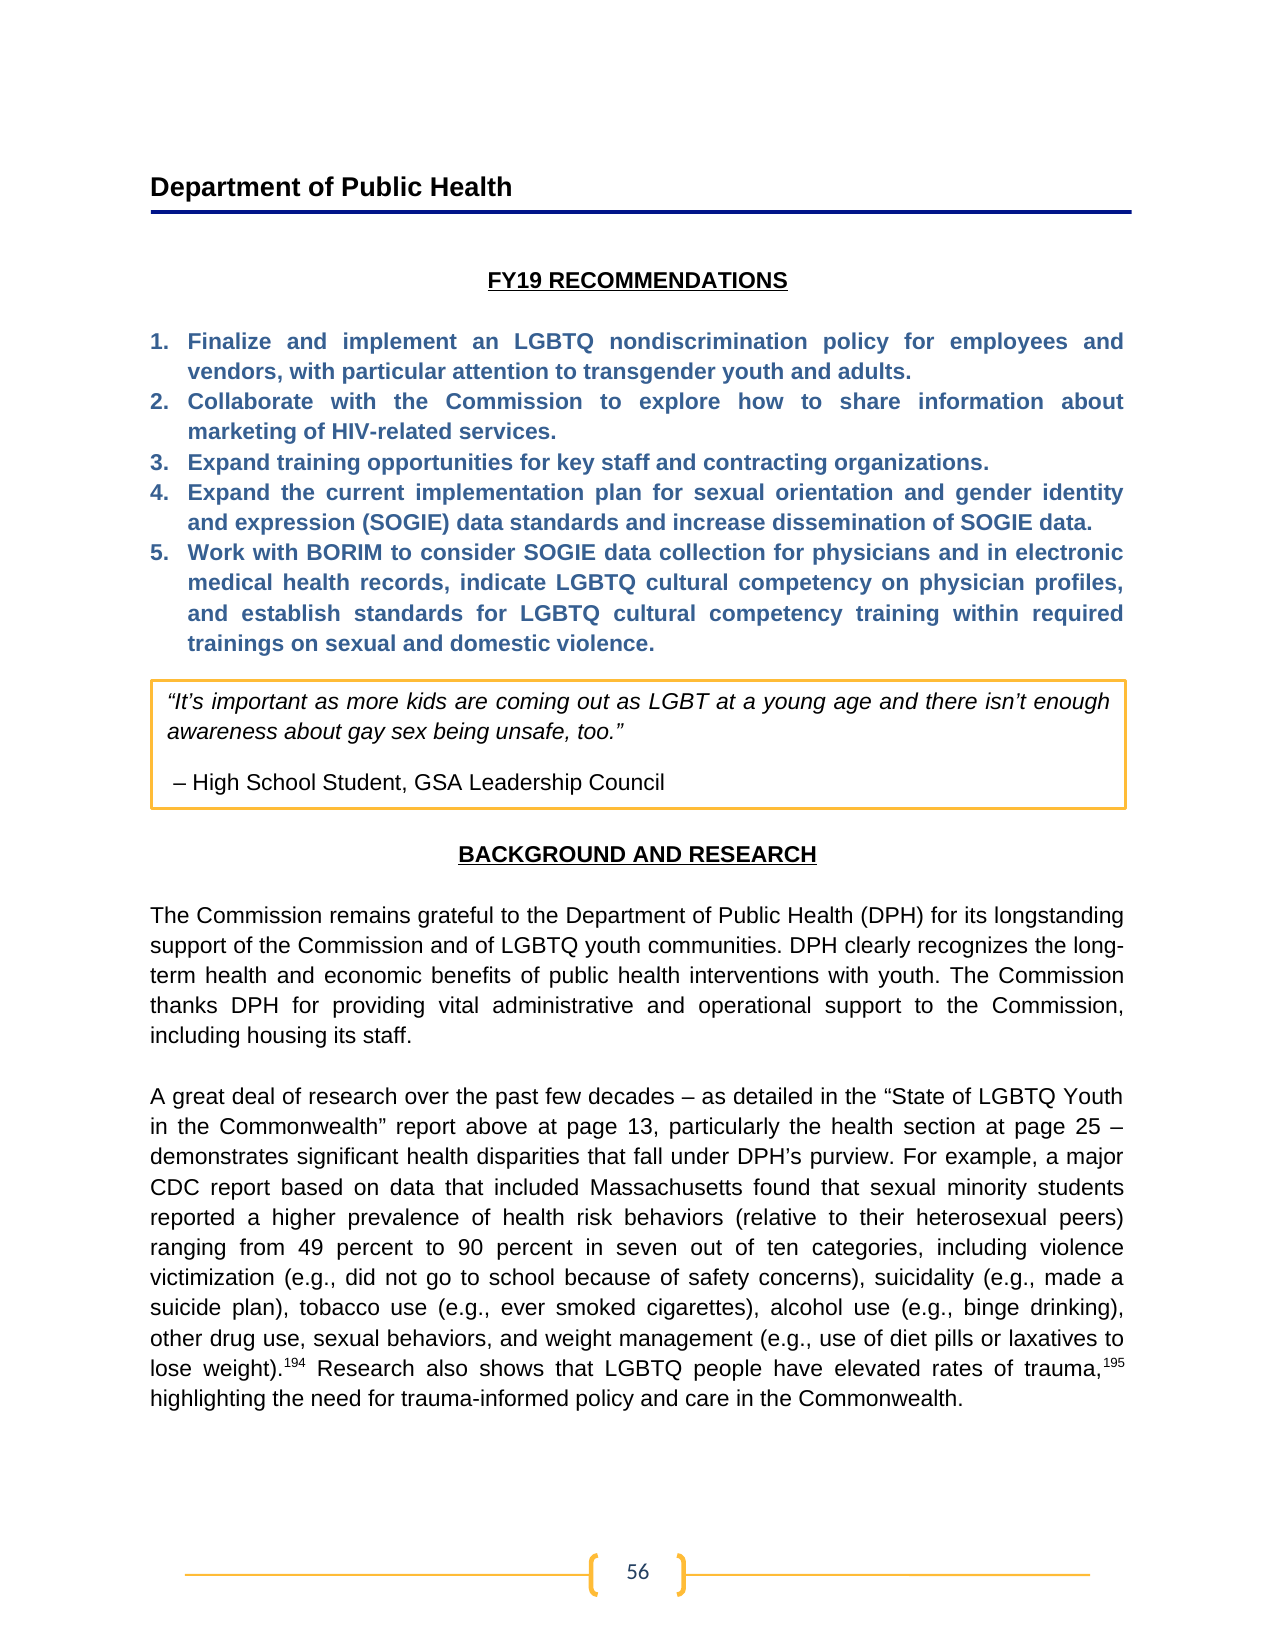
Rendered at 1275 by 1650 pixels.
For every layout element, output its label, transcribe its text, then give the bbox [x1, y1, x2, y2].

picture [150, 210, 1132, 214]
text BACKGROUND AND RESEARCH [150, 841, 1125, 867]
list Work with BORIM to consider SOGIE data collection for physicians and in electronic medical health records, indicate LGBTQ cultural competency on physician profiles, and establish standards for LGBTQ cultural competency training within required trainings on sexual and domestic violence. [150, 539, 1125, 656]
list Finalize and implement an LGBTQ nondiscrimination policy for employees and vendors, with particular attention to transgender youth and adults. [150, 328, 1125, 384]
text A great deal of research over the past few decades – as detailed in the “State of LGBTQ Youth in the Commonwealth” report above at page 13, particularly the health section at page 25 – demonstrates significant health disparities that fall under DPH’s purview. For example, a major CDC report based on data that included Massachusetts found that sexual minority students reported a higher prevalence of health risk behaviors (relative to their heterosexual peers) ranging from 49 percent to 90 percent in seven out of ten categories, including violence victimization (e.g., did not go to school because of safety concerns), suicidality (e.g., made a suicide plan), tobacco use (e.g., ever smoked cigarettes), alcohol use (e.g., binge drinking), other drug use, sexual behaviors, and weight management (e.g., use of diet pills or laxatives to lose weight). Research also shows that LGBTQ people have elevated rates of trauma, highlighting the need for trauma-informed policy and care in the Commonwealth. [150, 1083, 1125, 1411]
list Expand the current implementation plan for sexual orientation and gender identity and expression (SOGIE) data standards and increase dissemination of SOGIE data. [150, 479, 1125, 535]
list Expand training opportunities for key staff and contracting organizations. [150, 448, 1125, 475]
text The Commission remains grateful to the Department of Public Health (DPH) for its longstanding support of the Commission and of LGBTQ youth communities. DPH clearly recognizes the long-term health and economic benefits of public health interventions with youth. The Commission thanks DPH for providing vital administrative and operational support to the Commission, including housing its staff. [150, 902, 1125, 1049]
text FY19 RECOMMENDATIONS [150, 267, 1125, 293]
list Collaborate with the Commission to explore how to share information about marketing of HIV-related services. [150, 388, 1125, 444]
subtitle Department of Public Health [150, 171, 1125, 202]
